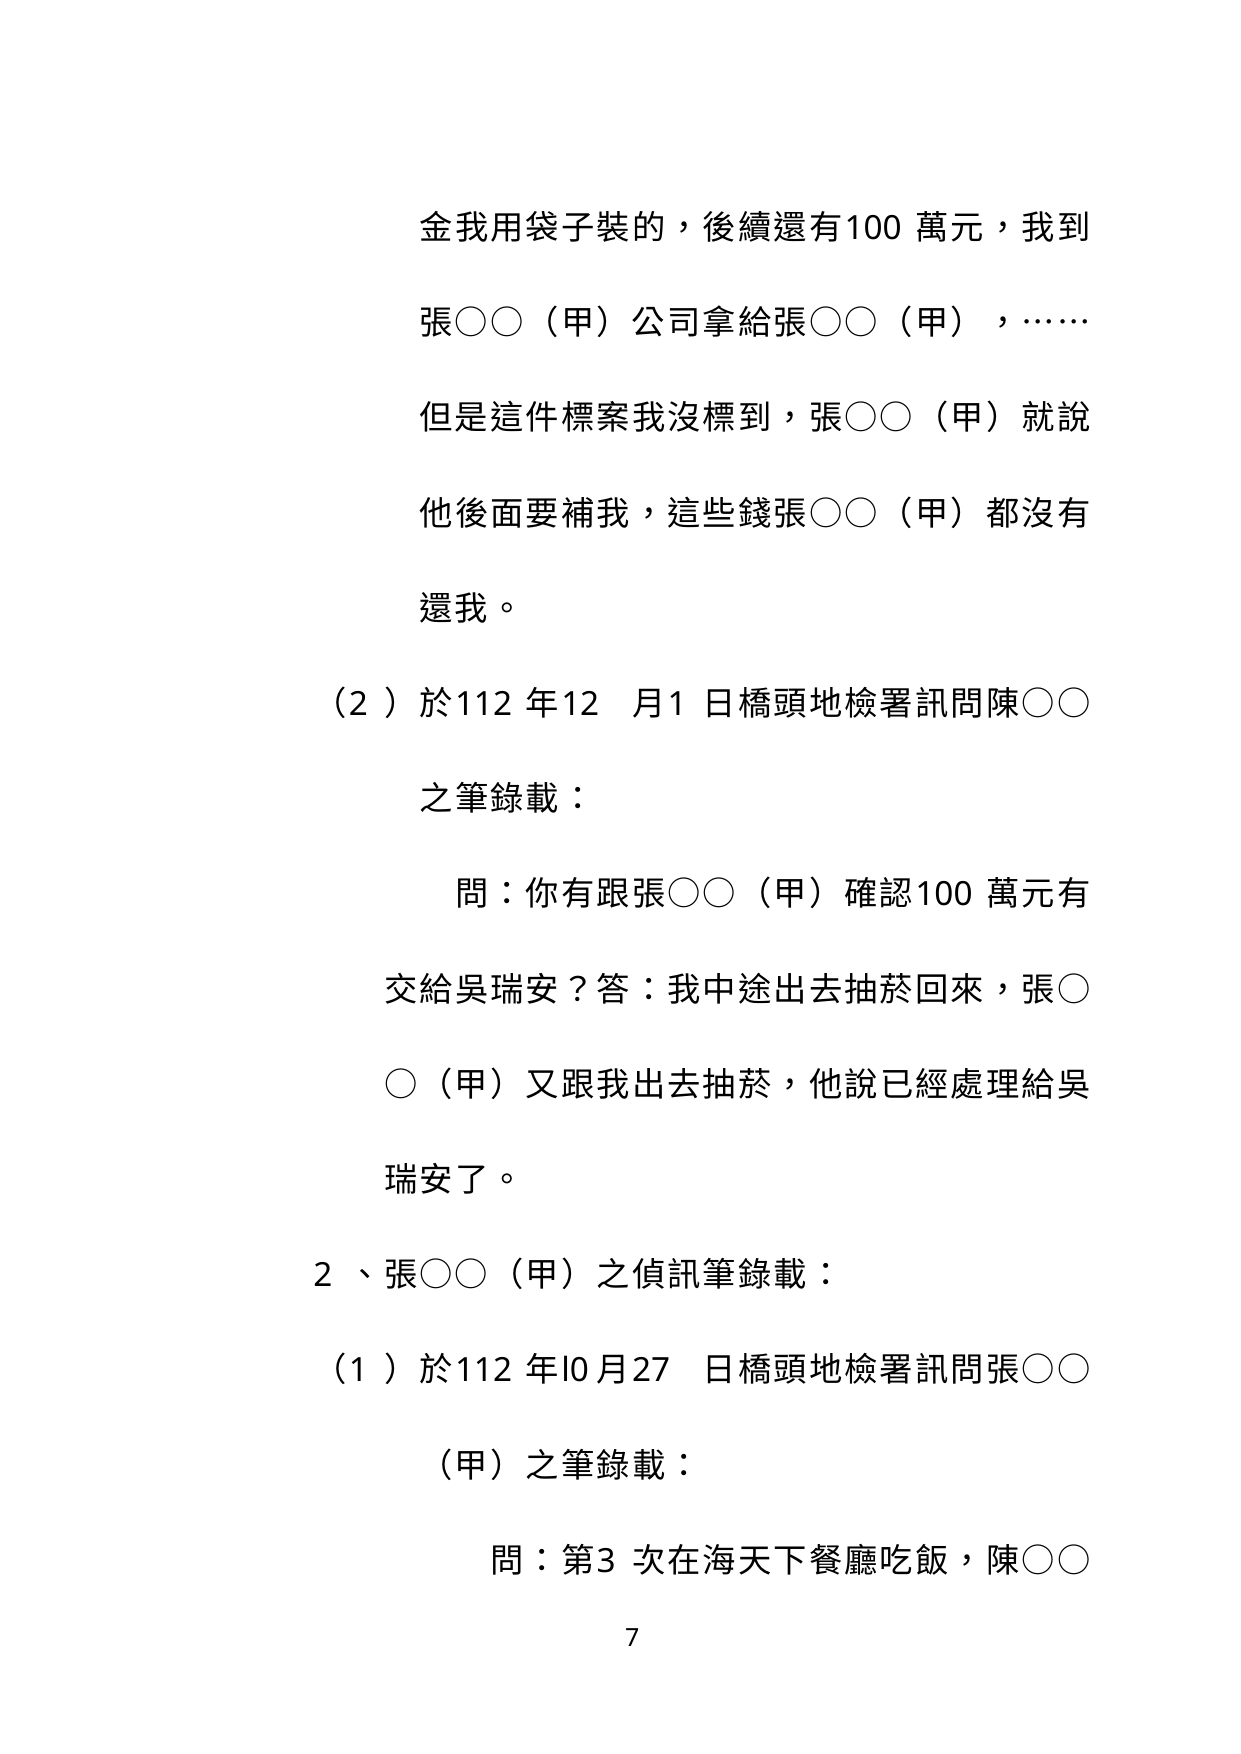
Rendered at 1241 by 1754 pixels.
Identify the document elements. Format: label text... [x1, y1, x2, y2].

subtitle 於112年l0月27日橋頭地檢署訊問張○○（甲）之筆錄載： [296, 1320, 1092, 1510]
subtitle 張○○（甲）之偵訊筆錄載： [296, 1224, 1092, 1320]
text 問：你有跟張○○（甲）確認100萬元有交給吳瑞安？答：我中途出去抽菸回來，張○○（甲）又跟我出去抽菸，他說已經處理給吳瑞安了。 [349, 844, 1092, 1224]
text 問：第3次在海天下餐廳吃飯，陳○○送錢給吳瑞安，你是否親眼看到?答：有，就是吳瑞安把袋子掛在機車龍頭上載走。 [384, 1510, 1092, 1605]
subtitle 於112年12月1日橋頭地檢署訊問陳○○之筆錄載： [296, 653, 1092, 844]
